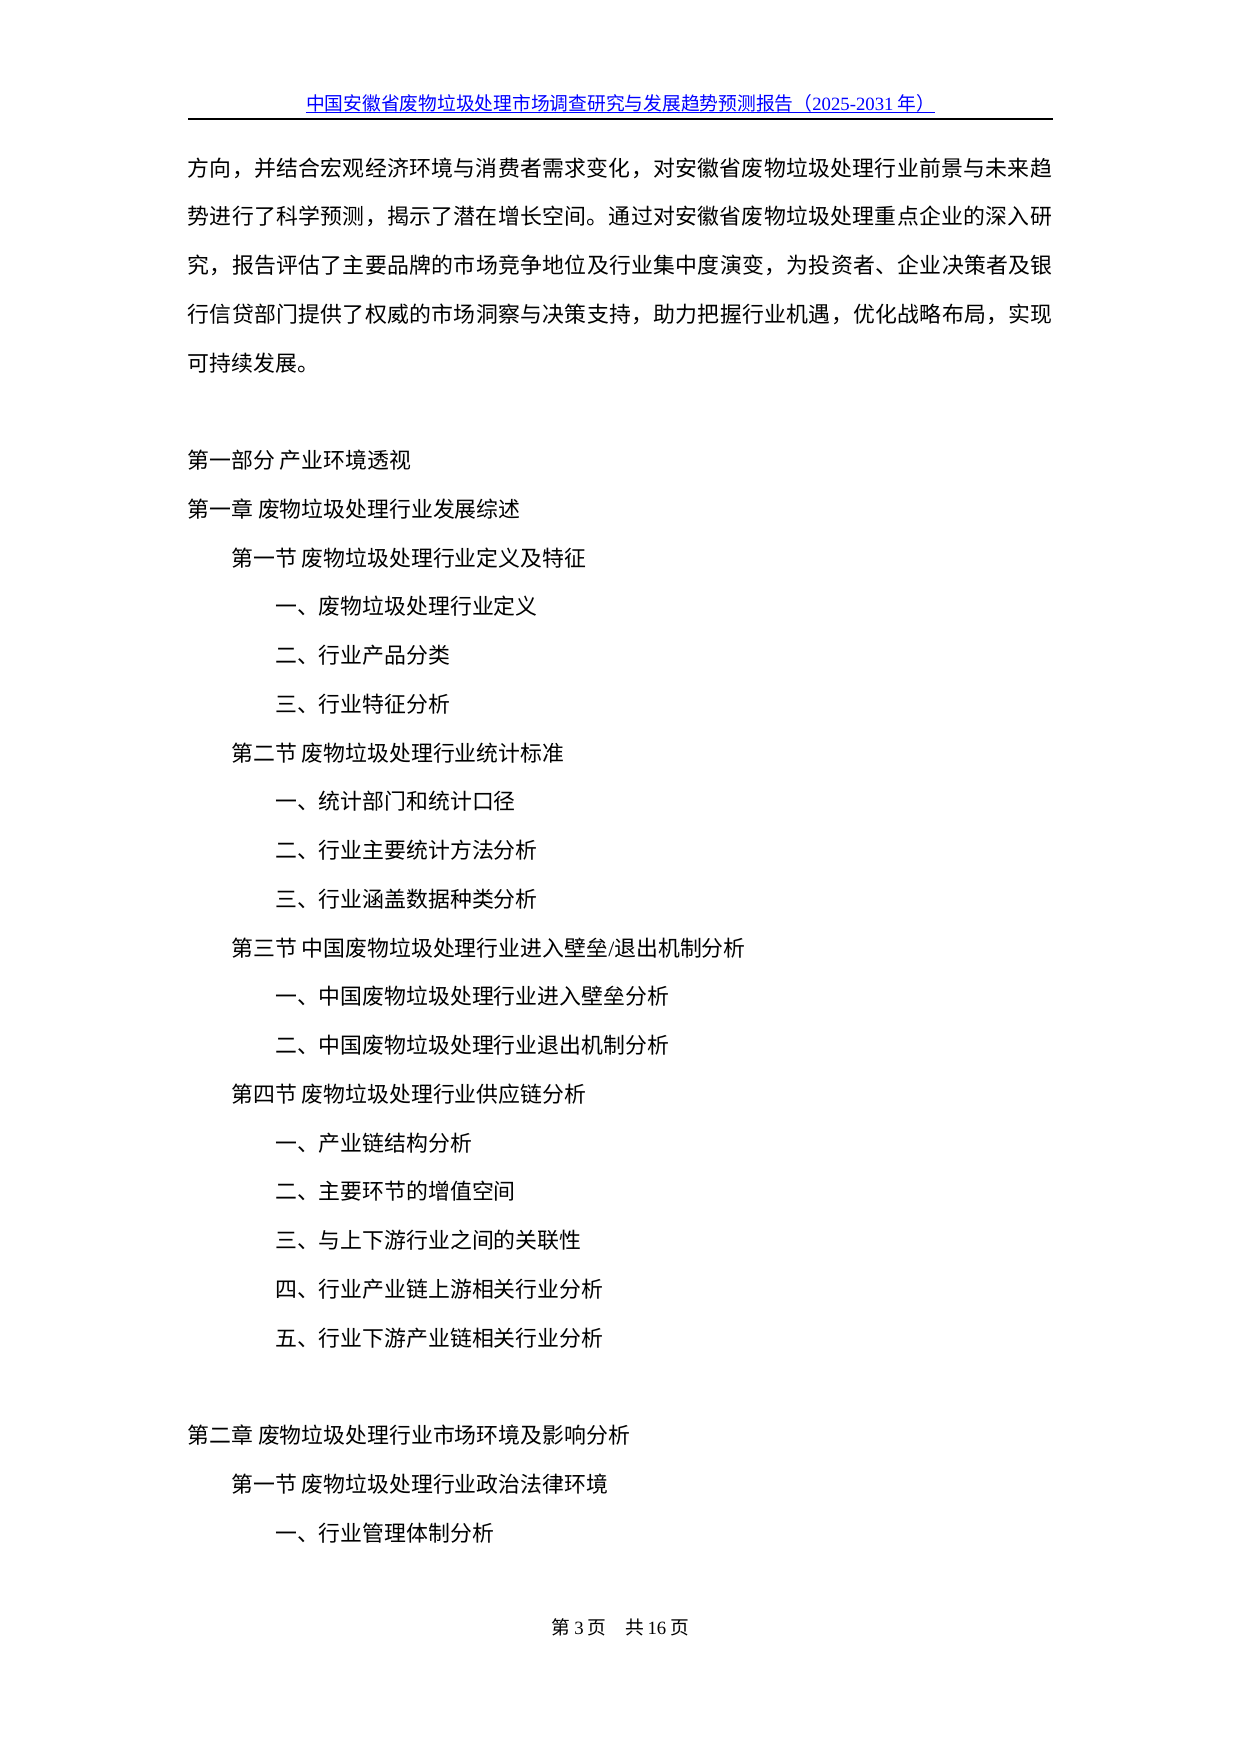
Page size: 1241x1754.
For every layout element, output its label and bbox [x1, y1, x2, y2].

text [187, 150, 1053, 1548]
